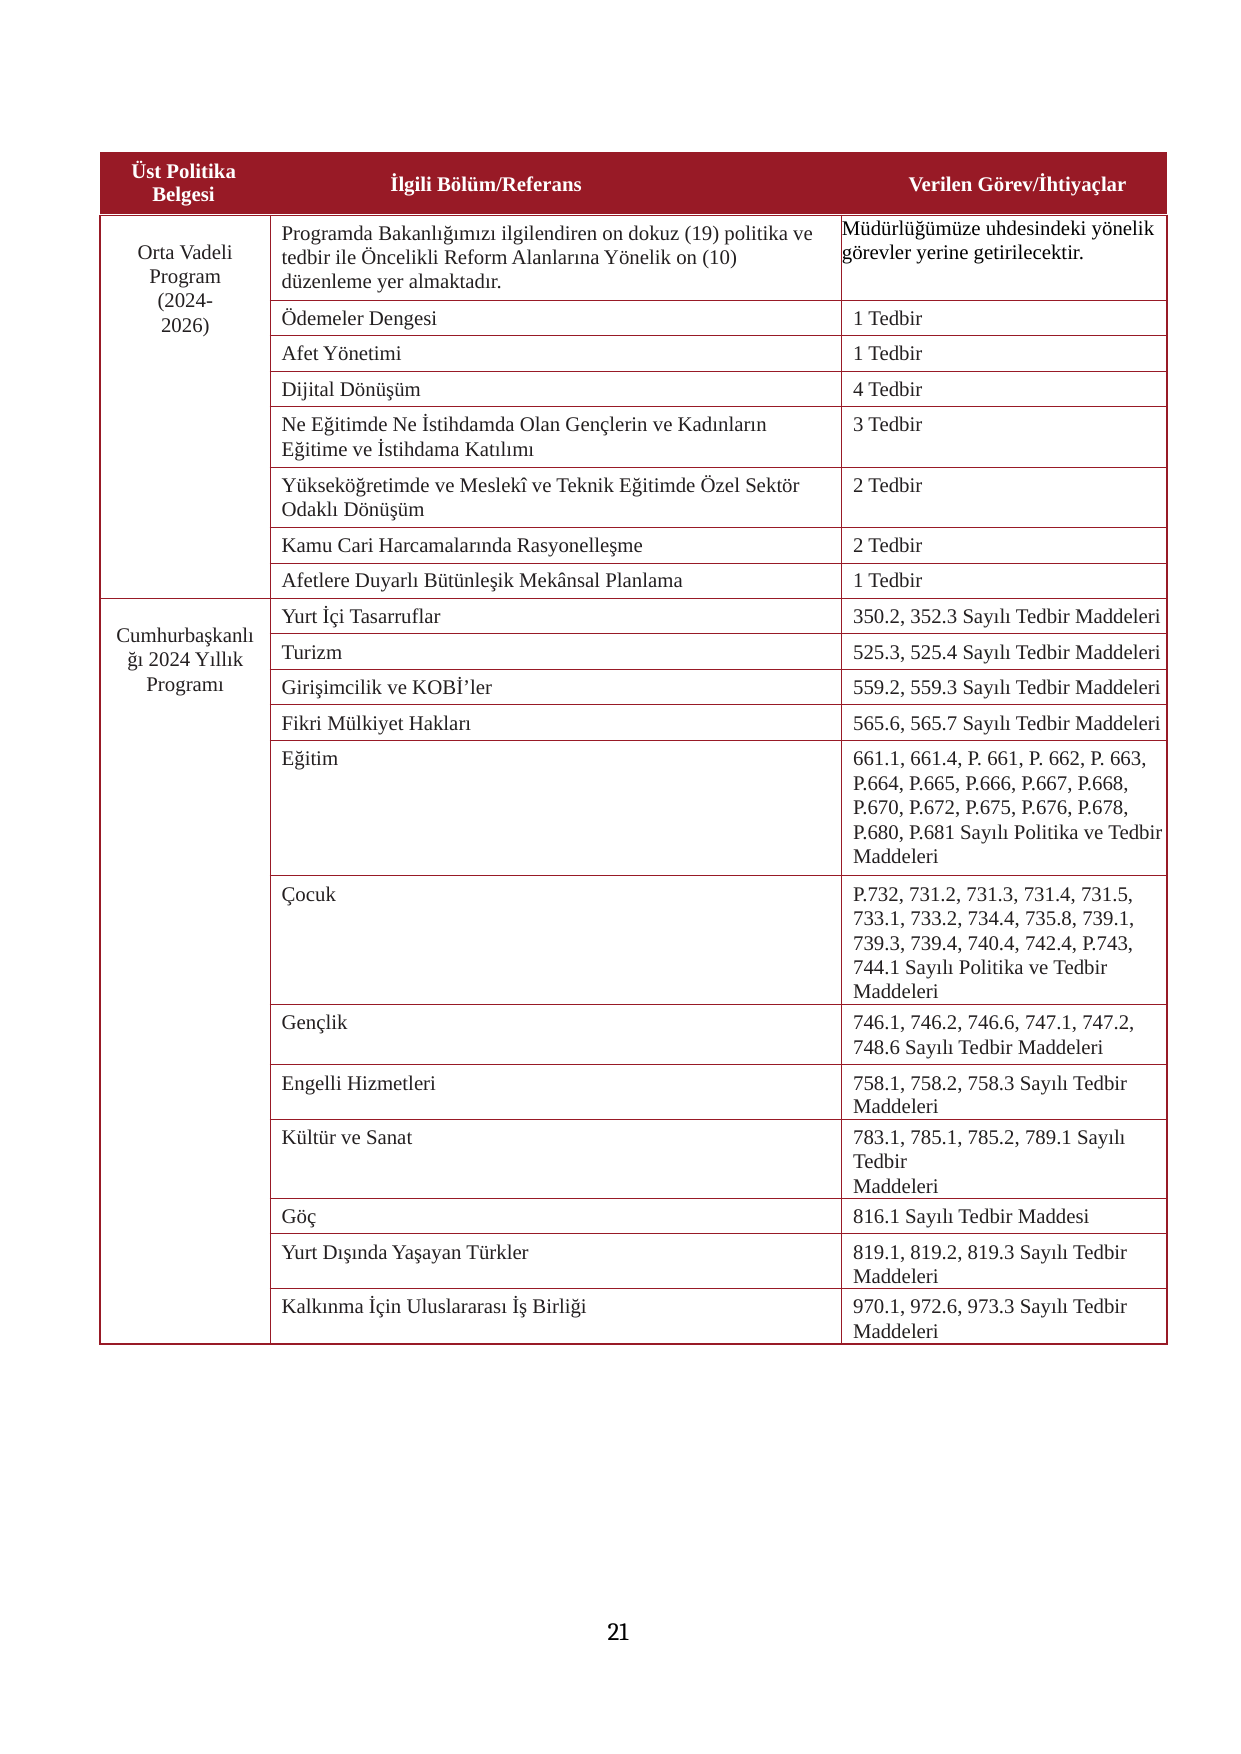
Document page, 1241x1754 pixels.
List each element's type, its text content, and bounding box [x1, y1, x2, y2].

table_cell 819.1, 819.2, 819.3 Sayılı Tedbir Maddeleri [842, 1234, 1166, 1288]
table_cell Yükseköğretimde ve Meslekî ve Teknik Eğitimde Özel Sektör Odaklı Dönüşüm [271, 468, 841, 527]
table_cell Dijital Dönüşüm [271, 372, 841, 406]
table_cell Çocuk [271, 876, 841, 1003]
table_cell 783.1, 785.1, 785.2, 789.1 Sayılı Tedbir Maddeleri [842, 1120, 1166, 1198]
table_cell Ne Eğitimde Ne İstihdamda Olan Gençlerin ve Kadınların Eğitime ve İstihdama Katılımı [271, 407, 841, 467]
table_cell Engelli Hizmetleri [271, 1065, 841, 1118]
table_cell Cumhurbaşkanlığı 2024 Yıllık Programı [101, 599, 270, 1343]
table_cell 1 Tedbir [842, 301, 1166, 335]
table_cell 661.1, 661.4, P. 661, P. 662, P. 663, P.664, P.665, P.666, P.667, P.668, P.670, P.672, P.675, P.676, P.678, P.680, P.681 Sayılı Politika ve Tedbir Maddeleri [842, 741, 1166, 875]
table_cell Kalkınma İçin Uluslararası İş Birliği [271, 1289, 841, 1343]
table_cell Fikri Mülkiyet Hakları [271, 705, 841, 739]
table_cell Programda Bakanlığımızı ilgilendiren on dokuz (19) politika ve tedbir ile Öncelikli Reform Alanlarına Yönelik on (10) düzenleme yer almaktadır. [271, 216, 841, 300]
table_cell 2 Tedbir [842, 468, 1166, 527]
table_cell Turizm [271, 634, 841, 669]
table_cell Afetlere Duyarlı Bütünleşik Mekânsal Planlama [271, 564, 841, 598]
table_cell Göç [271, 1199, 841, 1233]
table_cell P.732, 731.2, 731.3, 731.4, 731.5, 733.1, 733.2, 734.4, 735.8, 739.1, 739.3, 739.4, 740.4, 742.4, P.743, 744.1 Sayılı Politika ve Tedbir Maddeleri [842, 876, 1166, 1003]
table_cell Kültür ve Sanat [271, 1120, 841, 1198]
table_cell 1 Tedbir [842, 564, 1166, 598]
table_cell Eğitim [271, 741, 841, 875]
table_cell 4 Tedbir [842, 372, 1166, 406]
table_cell 559.2, 559.3 Sayılı Tedbir Maddeleri [842, 670, 1166, 704]
table_cell Afet Yönetimi [271, 336, 841, 371]
table_cell Kamu Cari Harcamalarında Rasyonelleşme [271, 528, 841, 562]
table_cell 525.3, 525.4 Sayılı Tedbir Maddeleri [842, 634, 1166, 669]
table_cell 1 Tedbir [842, 336, 1166, 371]
table_cell Yurt Dışında Yaşayan Türkler [271, 1234, 841, 1288]
table_cell 758.1, 758.2, 758.3 Sayılı Tedbir Maddeleri [842, 1065, 1166, 1118]
table_cell Gençlik [271, 1005, 841, 1064]
table_cell Müdürlüğümüze uhdesindeki yönelik görevler yerine getirilecektir. [842, 216, 1166, 300]
table_cell 350.2, 352.3 Sayılı Tedbir Maddeleri [842, 599, 1166, 633]
table_header Üst Politika Belgesi [100, 152, 270, 214]
table_cell 746.1, 746.2, 746.6, 747.1, 747.2, 748.6 Sayılı Tedbir Maddeleri [842, 1005, 1166, 1064]
table_cell Ödemeler Dengesi [271, 301, 841, 335]
table_cell Yurt İçi Tasarruflar [271, 599, 841, 633]
table_cell Girişimcilik ve KOBİ’ler [271, 670, 841, 704]
table_cell 970.1, 972.6, 973.3 Sayılı Tedbir Maddeleri [842, 1289, 1166, 1343]
table_header Verilen Görev/İhtiyaçlar [842, 152, 1167, 214]
table_header İlgili Bölüm/Referans [270, 152, 842, 214]
table_cell 2 Tedbir [842, 528, 1166, 562]
table_cell Orta Vadeli Program (2024-2026) [101, 216, 270, 598]
table_cell 816.1 Sayılı Tedbir Maddesi [842, 1199, 1166, 1233]
table_cell 565.6, 565.7 Sayılı Tedbir Maddeleri [842, 705, 1166, 739]
table_cell 3 Tedbir [842, 407, 1166, 467]
